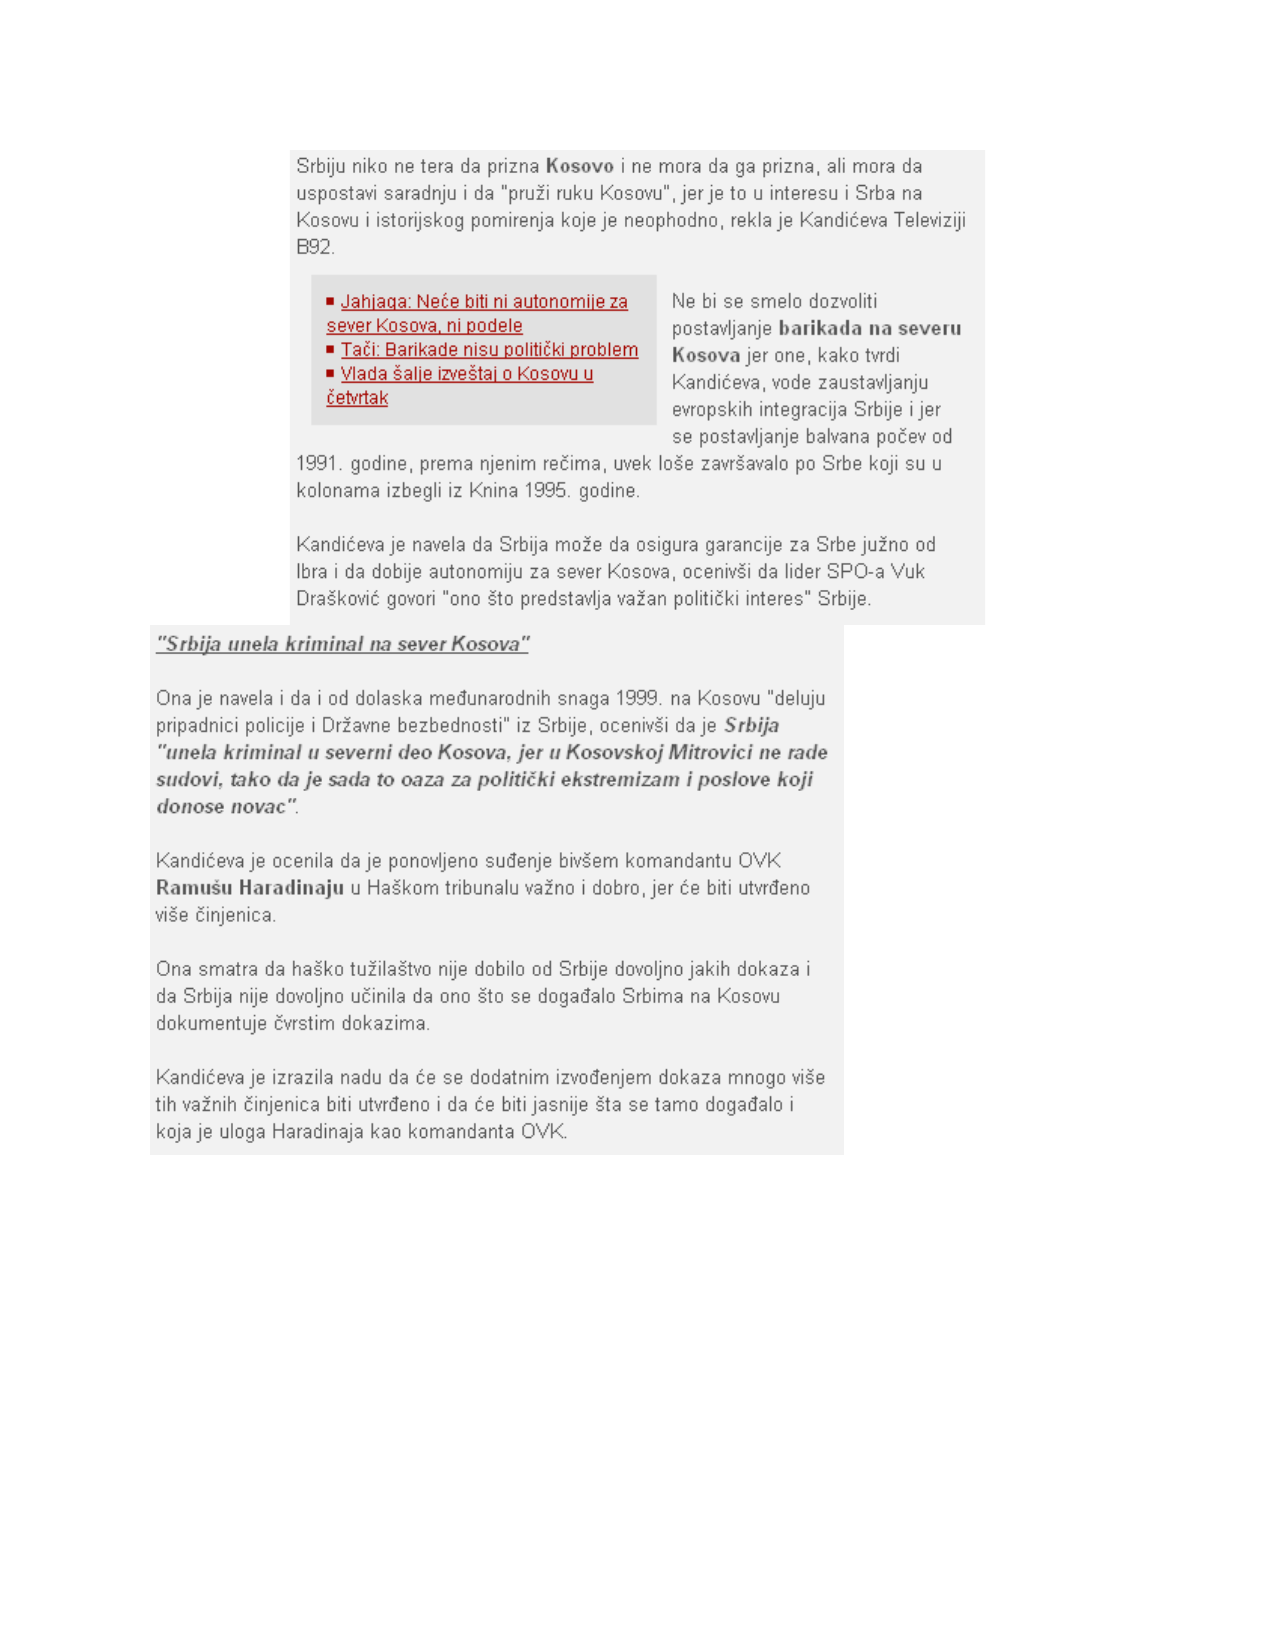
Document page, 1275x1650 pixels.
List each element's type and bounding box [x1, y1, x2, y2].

picture [150, 150, 986, 1155]
